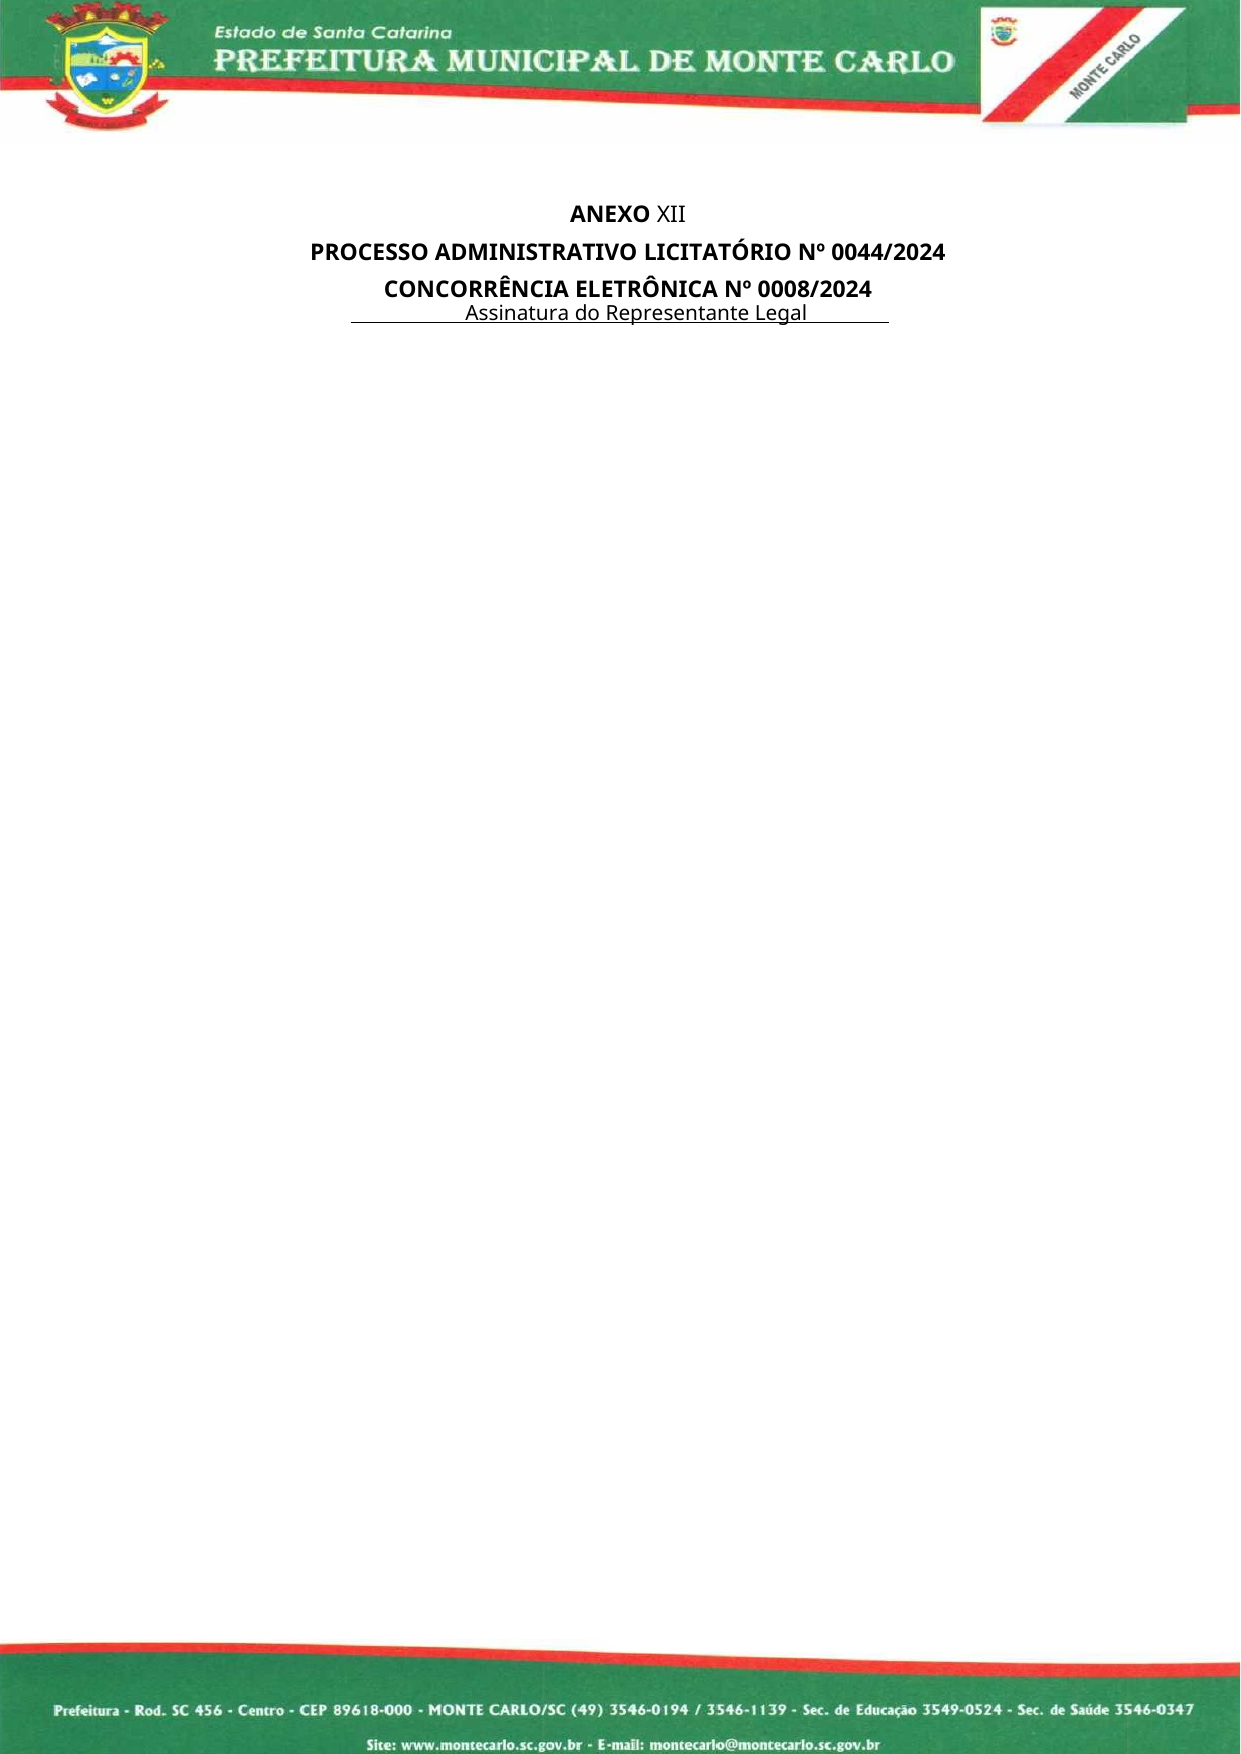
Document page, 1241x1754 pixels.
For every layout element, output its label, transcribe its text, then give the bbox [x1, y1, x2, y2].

picture [0, 0, 1241, 145]
text Assinatura do Representante Legal [22, 298, 1217, 326]
picture [0, 1639, 1241, 1754]
